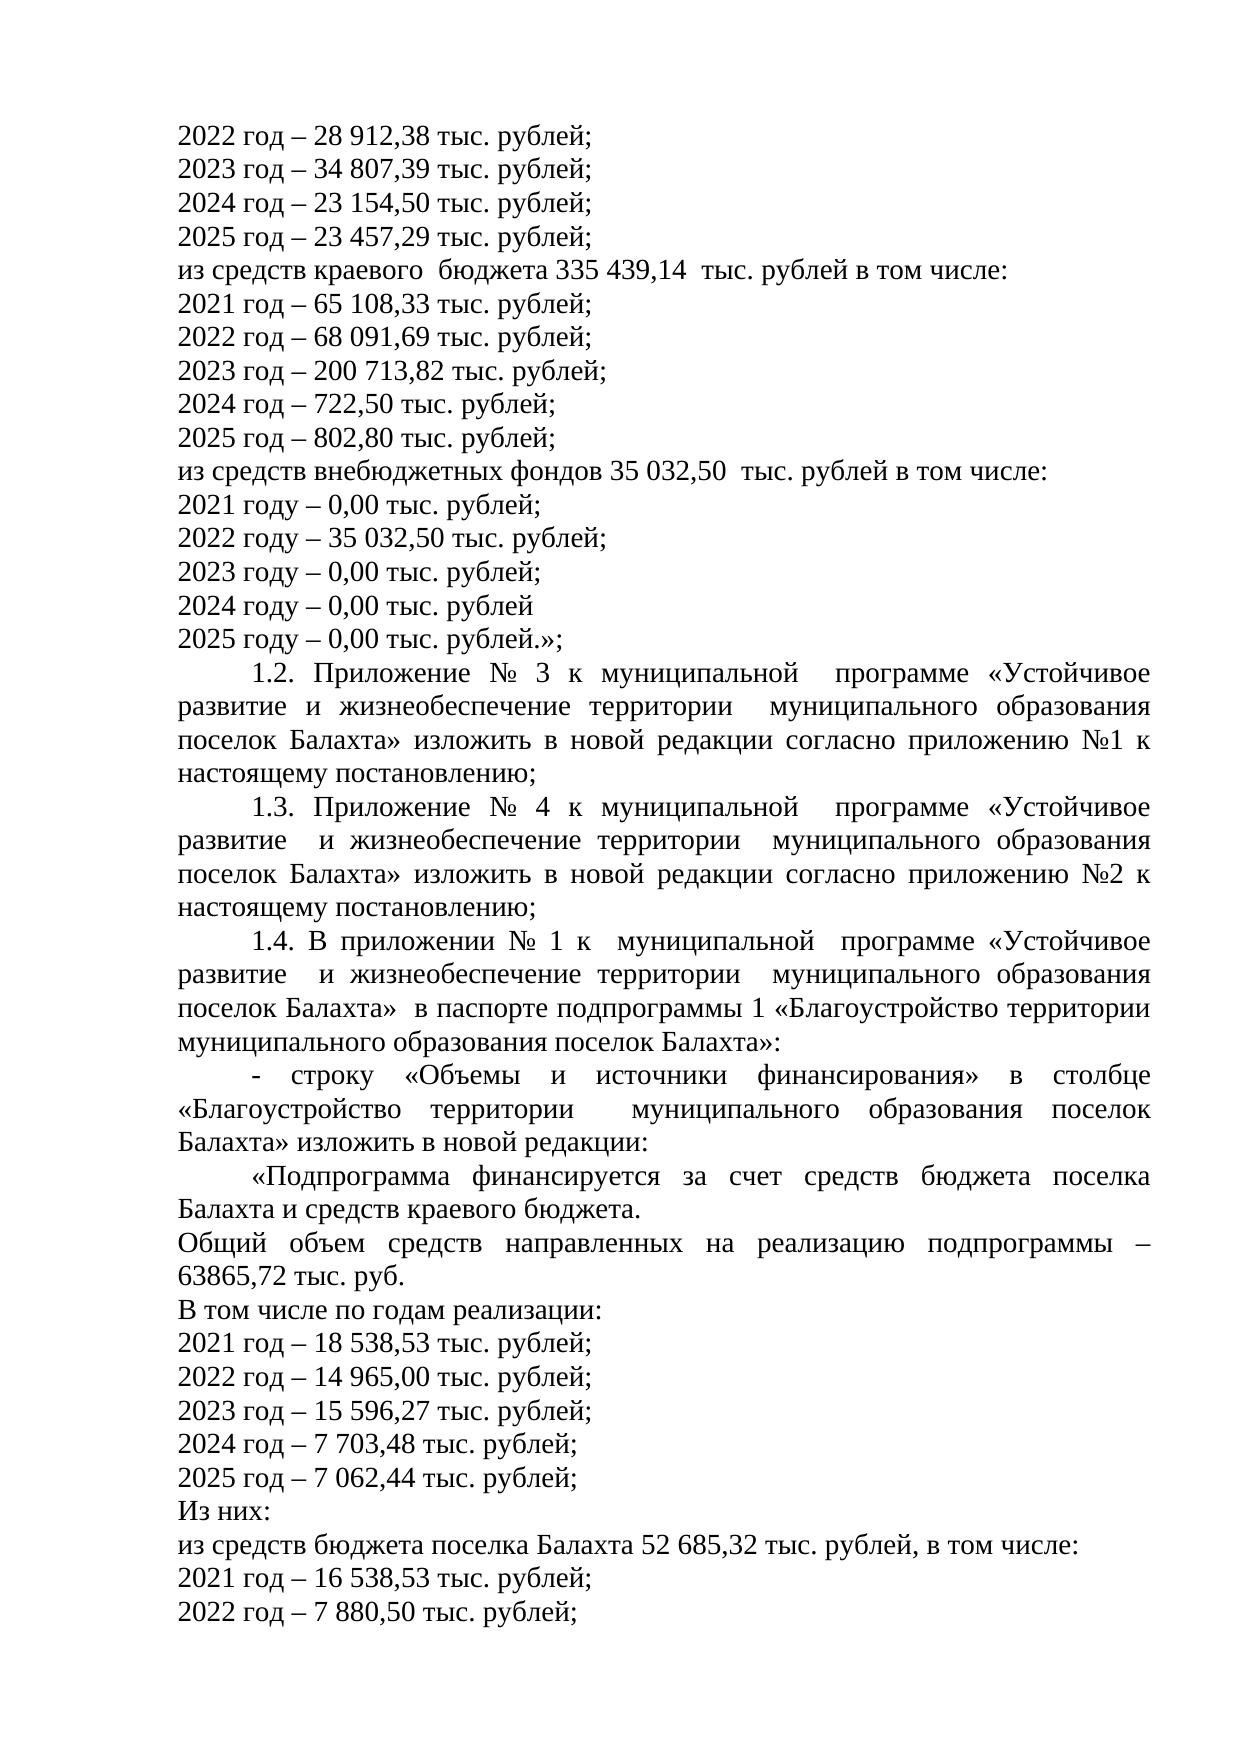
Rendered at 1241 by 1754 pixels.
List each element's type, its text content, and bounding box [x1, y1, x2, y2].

text 2023 году – 0,00 тыс. рублей; [177, 554, 1152, 588]
text 2025 год – 7 062,44 тыс. рублей; [177, 1460, 1152, 1493]
text 2023 год – 15 596,27 тыс. рублей; [177, 1393, 1152, 1426]
text 2022 год – 68 091,69 тыс. рублей; [177, 319, 1152, 353]
text из средств внебюджетных фондов 35 032,50 тыс. рублей в том числе: [177, 453, 1152, 487]
text 2024 году – 0,00 тыс. рублей [177, 588, 1152, 621]
text 2025 году – 0,00 тыс. рублей.»; [177, 621, 1152, 655]
text «Подпрограмма финансируется за счет средств бюджета поселка Балахта и средств краевого бюджета. [177, 1158, 1152, 1225]
text 2022 год – 14 965,00 тыс. рублей; [177, 1359, 1152, 1393]
text 2023 год – 200 713,82 тыс. рублей; [177, 353, 1152, 386]
text Из них: [177, 1493, 1152, 1527]
text 2024 год – 722,50 тыс. рублей; [177, 386, 1152, 420]
text 1.4. В приложении № 1 к муниципальной программе «Устойчивое развитие и жизнеобеспечение территории муниципального образования поселок Балахта» в паспорте подпрограммы 1 «Благоустройство территории муниципального образования поселок Балахта»: [177, 923, 1152, 1057]
text 2021 год – 16 538,53 тыс. рублей; [177, 1560, 1152, 1594]
text 2024 год – 7 703,48 тыс. рублей; [177, 1426, 1152, 1460]
text В том числе по годам реализации: [177, 1292, 1152, 1326]
text 2022 год – 28 912,38 тыс. рублей; [177, 118, 1152, 152]
text 2022 году – 35 032,50 тыс. рублей; [177, 521, 1152, 554]
text 2024 год – 23 154,50 тыс. рублей; [177, 185, 1152, 219]
text - строку «Объемы и источники финансирования» в столбце «Благоустройство территории муниципального образования поселок Балахта» изложить в новой редакции: [177, 1057, 1152, 1158]
text из средств краевого бюджета 335 439,14 тыс. рублей в том числе: [177, 252, 1152, 286]
text 2022 год – 7 880,50 тыс. рублей; [177, 1594, 1152, 1627]
text 2021 году – 0,00 тыс. рублей; [177, 487, 1152, 521]
text 2025 год – 23 457,29 тыс. рублей; [177, 219, 1152, 252]
text 1.2. Приложение № 3 к муниципальной программе «Устойчивое развитие и жизнеобеспечение территории муниципального образования поселок Балахта» изложить в новой редакции согласно приложению №1 к настоящему постановлению; [177, 655, 1152, 789]
text 1.3. Приложение № 4 к муниципальной программе «Устойчивое развитие и жизнеобеспечение территории муниципального образования поселок Балахта» изложить в новой редакции согласно приложению №2 к настоящему постановлению; [177, 789, 1152, 923]
text Общий объем средств направленных на реализацию подпрограммы – 63865,72 тыс. руб. [177, 1225, 1152, 1292]
text 2021 год – 65 108,33 тыс. рублей; [177, 286, 1152, 319]
text 2023 год – 34 807,39 тыс. рублей; [177, 152, 1152, 185]
text из средств бюджета поселка Балахта 52 685,32 тыс. рублей, в том числе: [177, 1527, 1152, 1560]
text 2025 год – 802,80 тыс. рублей; [177, 420, 1152, 453]
text 2021 год – 18 538,53 тыс. рублей; [177, 1326, 1152, 1359]
